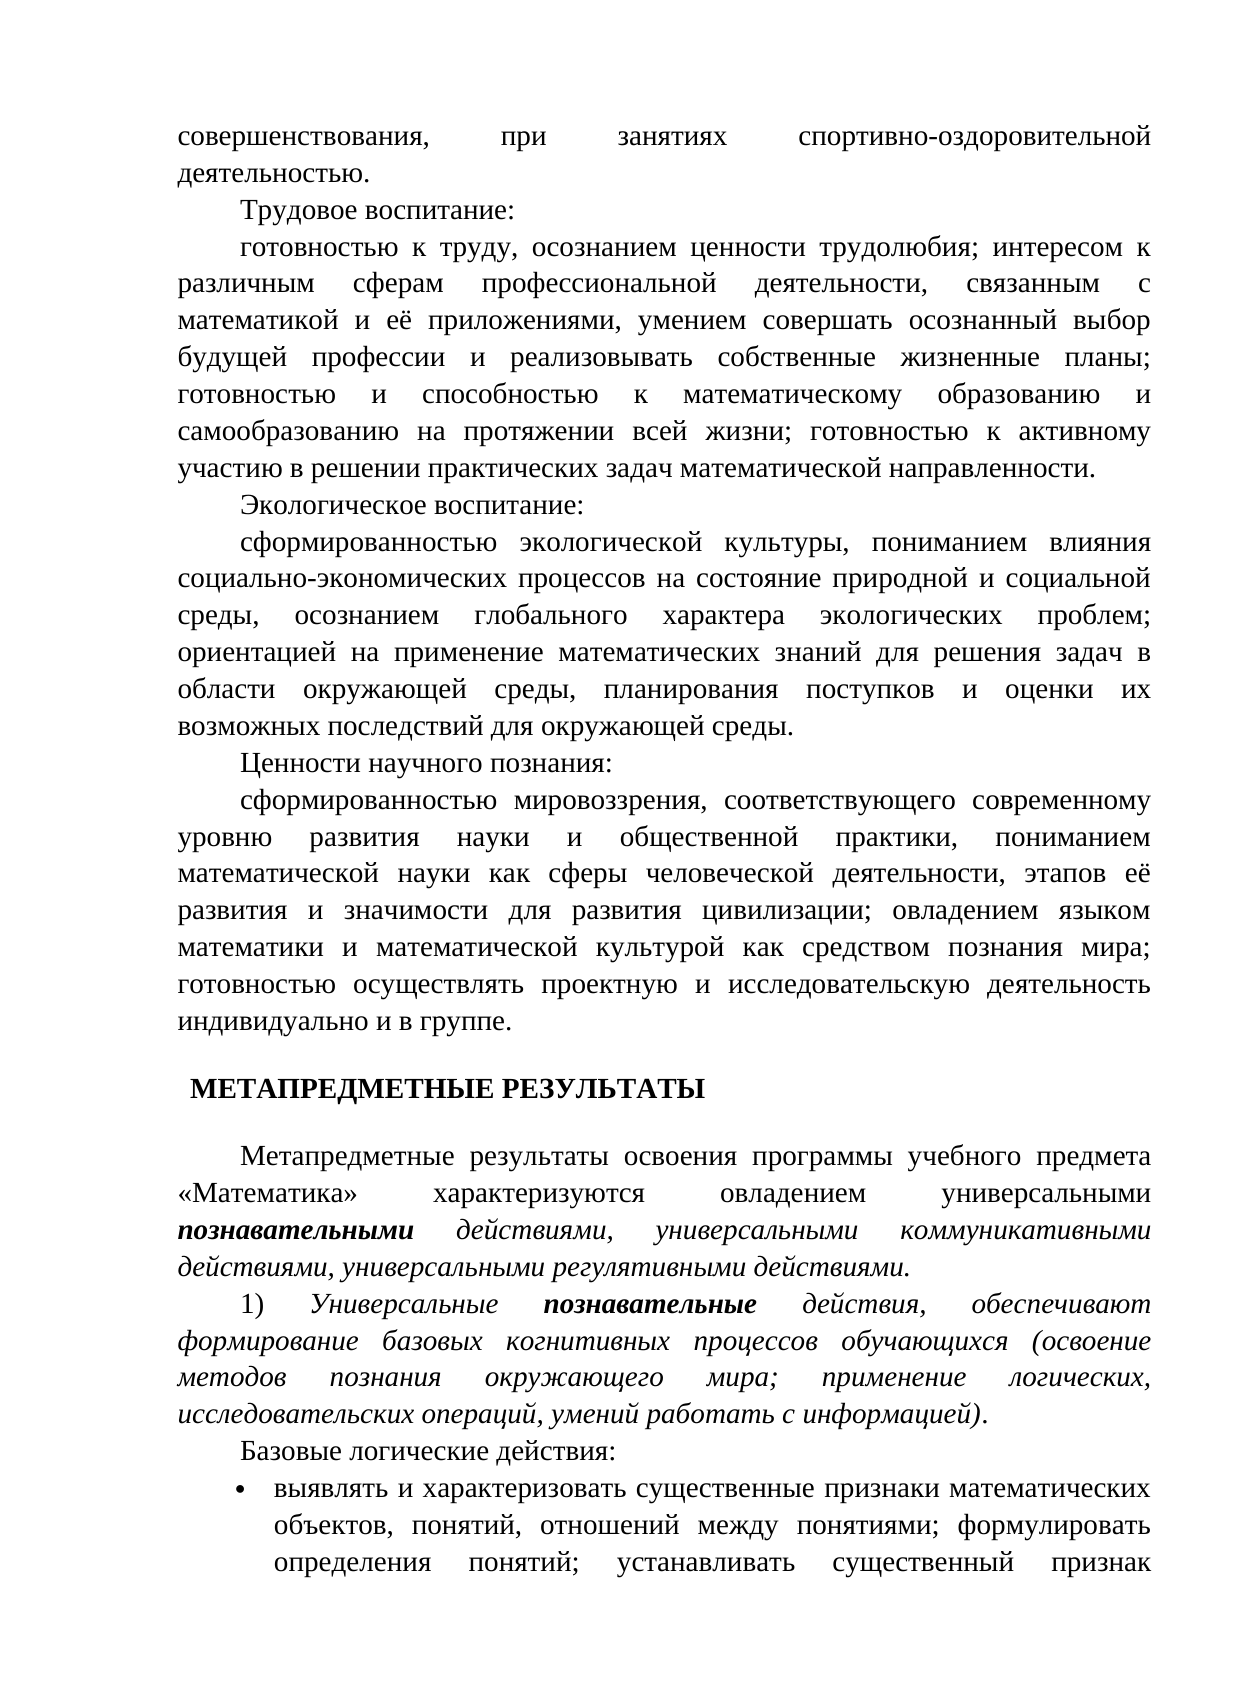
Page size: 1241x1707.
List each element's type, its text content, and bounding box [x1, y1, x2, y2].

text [177, 118, 1152, 188]
text Базовые логические действия: [177, 1433, 1152, 1467]
text сформированностью экологической культуры, пониманием влияния социально-экономических процессов на состояние природной и социальной среды, осознанием глобального характера экологических проблем; ориентацией на применение математических знаний для решения задач в области окружающей среды, планирования поступков и оценки их возможных последствий для окружающей среды. [177, 524, 1152, 742]
text Ценности научного познания: [177, 745, 1152, 778]
text Экологическое воспитание: [177, 487, 1152, 520]
text сформированностью мировоззрения, соответствующего современному уровню развития науки и общественной практики, пониманием математической науки как сферы человеческой деятельности, этапов её развития и значимости для развития цивилизации; овладением языком математики и математической культурой как средством познания мира; готовностью осуществлять проектную и исследовательскую деятельность индивидуально и в группе. [177, 782, 1152, 1037]
text 1) Универсальные познавательные действия, обеспечивают формирование базовых когнитивных процессов обучающихся (освоение методов познания окружающего мира; применение логических, исследовательских операций, умений работать с информацией). [177, 1286, 1152, 1430]
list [236, 1470, 1152, 1577]
text готовностью к труду, осознанием ценности трудолюбия; интересом к различным сферам профессиональной деятельности, связанным с математикой и её приложениями, умением совершать осознанный выбор будущей профессии и реализовывать собственные жизненные планы; готовностью и способностью к математическому образованию и самообразованию на протяжении всей жизни; готовностью к активному участию в решении практических задач математической направленности. [177, 229, 1152, 483]
text МЕТАПРЕДМЕТНЫЕ РЕЗУЛЬТАТЫ [190, 1071, 1152, 1104]
text Метапредметные результаты освоения программы учебного предмета «Математика» характеризуются овладением универсальными познавательными действиями, универсальными коммуникативными действиями, универсальными регулятивными действиями. [177, 1138, 1152, 1282]
text Трудовое воспитание: [177, 192, 1152, 225]
